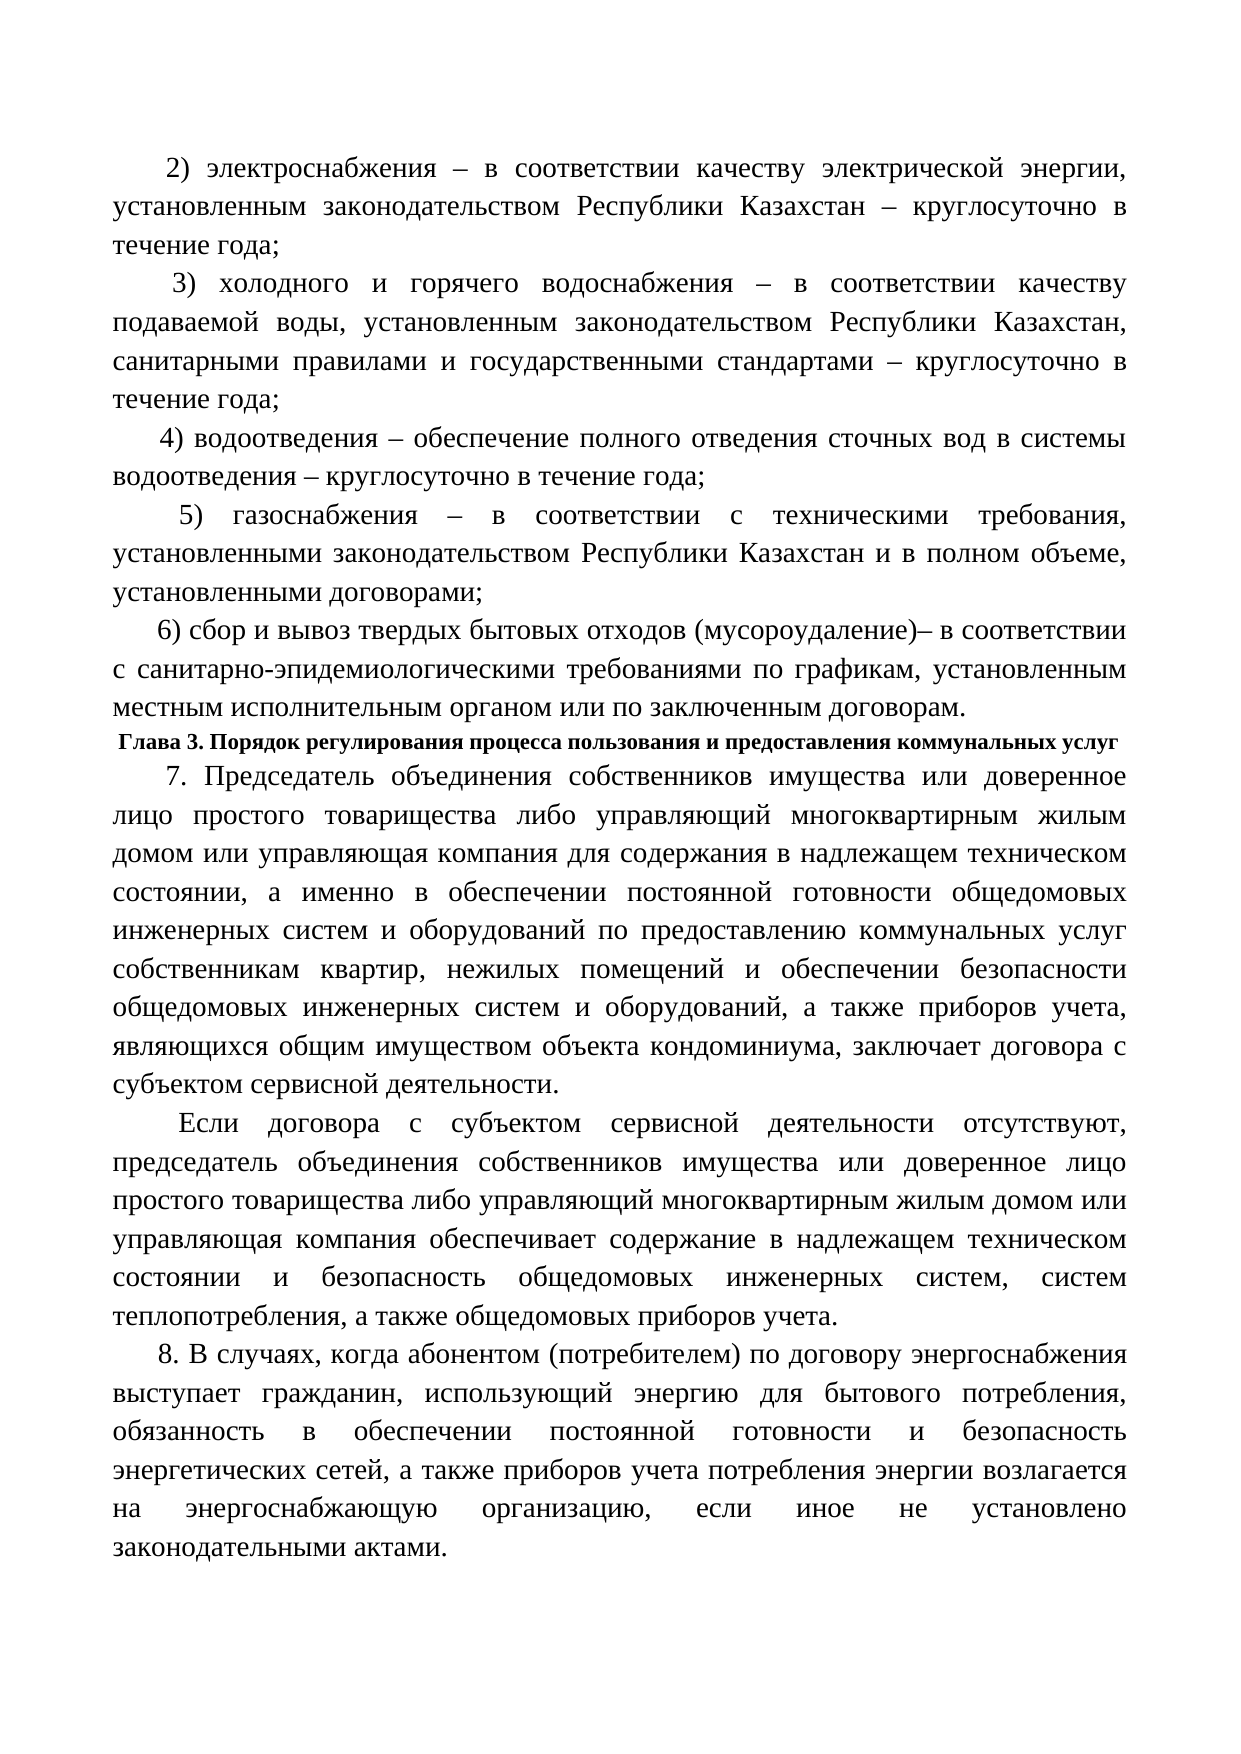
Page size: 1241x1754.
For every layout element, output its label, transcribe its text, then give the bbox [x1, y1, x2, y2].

text 3) холодного и горячего водоснабжения – в соответствии качеству подаваемой воды, установленным законодательством Республики Казахстан, санитарными правилами и государственными стандартами – круглосуточно в течение года; [112, 266, 1128, 415]
text 7. Председатель объединения собственников имущества или доверенное лицо простого товарищества либо управляющий многоквартирным жилым домом или управляющая компания для содержания в надлежащем техническом состоянии, а именно в обеспечении постоянной готовности общедомовых инженерных систем и оборудований по предоставлению коммунальных услуг собственникам квартир, нежилых помещений и обеспечении безопасности общедомовых инженерных систем и оборудований, а также приборов учета, являющихся общим имуществом объекта кондоминиума, заключает договора с субъектом сервисной деятельности. [112, 758, 1128, 1100]
text Глава 3. Порядок регулирования процесса пользования и предоставления коммунальных услуг [112, 728, 1128, 754]
text 6) сбор и вывоз твердых бытовых отходов (мусороудаление)– в соответствии с санитарно-эпидемиологическими требованиями по графикам, установленным местным исполнительным органом или по заключенным договорам. [112, 612, 1128, 723]
text 5) газоснабжения – в соответствии с техническими требования, установленными законодательством Республики Казахстан и в полном объеме, установленными договорами; [112, 497, 1128, 607]
text 2) электроснабжения – в соответствии качеству электрической энергии, установленным законодательством Республики Казахстан – круглосуточно в течение года; [112, 150, 1128, 261]
text Если договора с субъектом сервисной деятельности отсутствуют, председатель объединения собственников имущества или доверенное лицо простого товарищества либо управляющий многоквартирным жилым домом или управляющая компания обеспечивает содержание в надлежащем техническом состоянии и безопасность общедомовых инженерных систем, систем теплопотребления, а также общедомовых приборов учета. [112, 1105, 1128, 1331]
text 4) водоотведения – обеспечение полного отведения сточных вод в системы водоотведения – круглосуточно в течение года; [112, 420, 1128, 492]
text 8. В случаях, когда абонентом (потребителем) по договору энергоснабжения выступает гражданин, использующий энергию для бытового потребления, обязанность в обеспечении постоянной готовности и безопасность энергетических сетей, а также приборов учета потребления энергии возлагается на энергоснабжающую организацию, если иное не установлено законодательными актами. [112, 1336, 1128, 1563]
